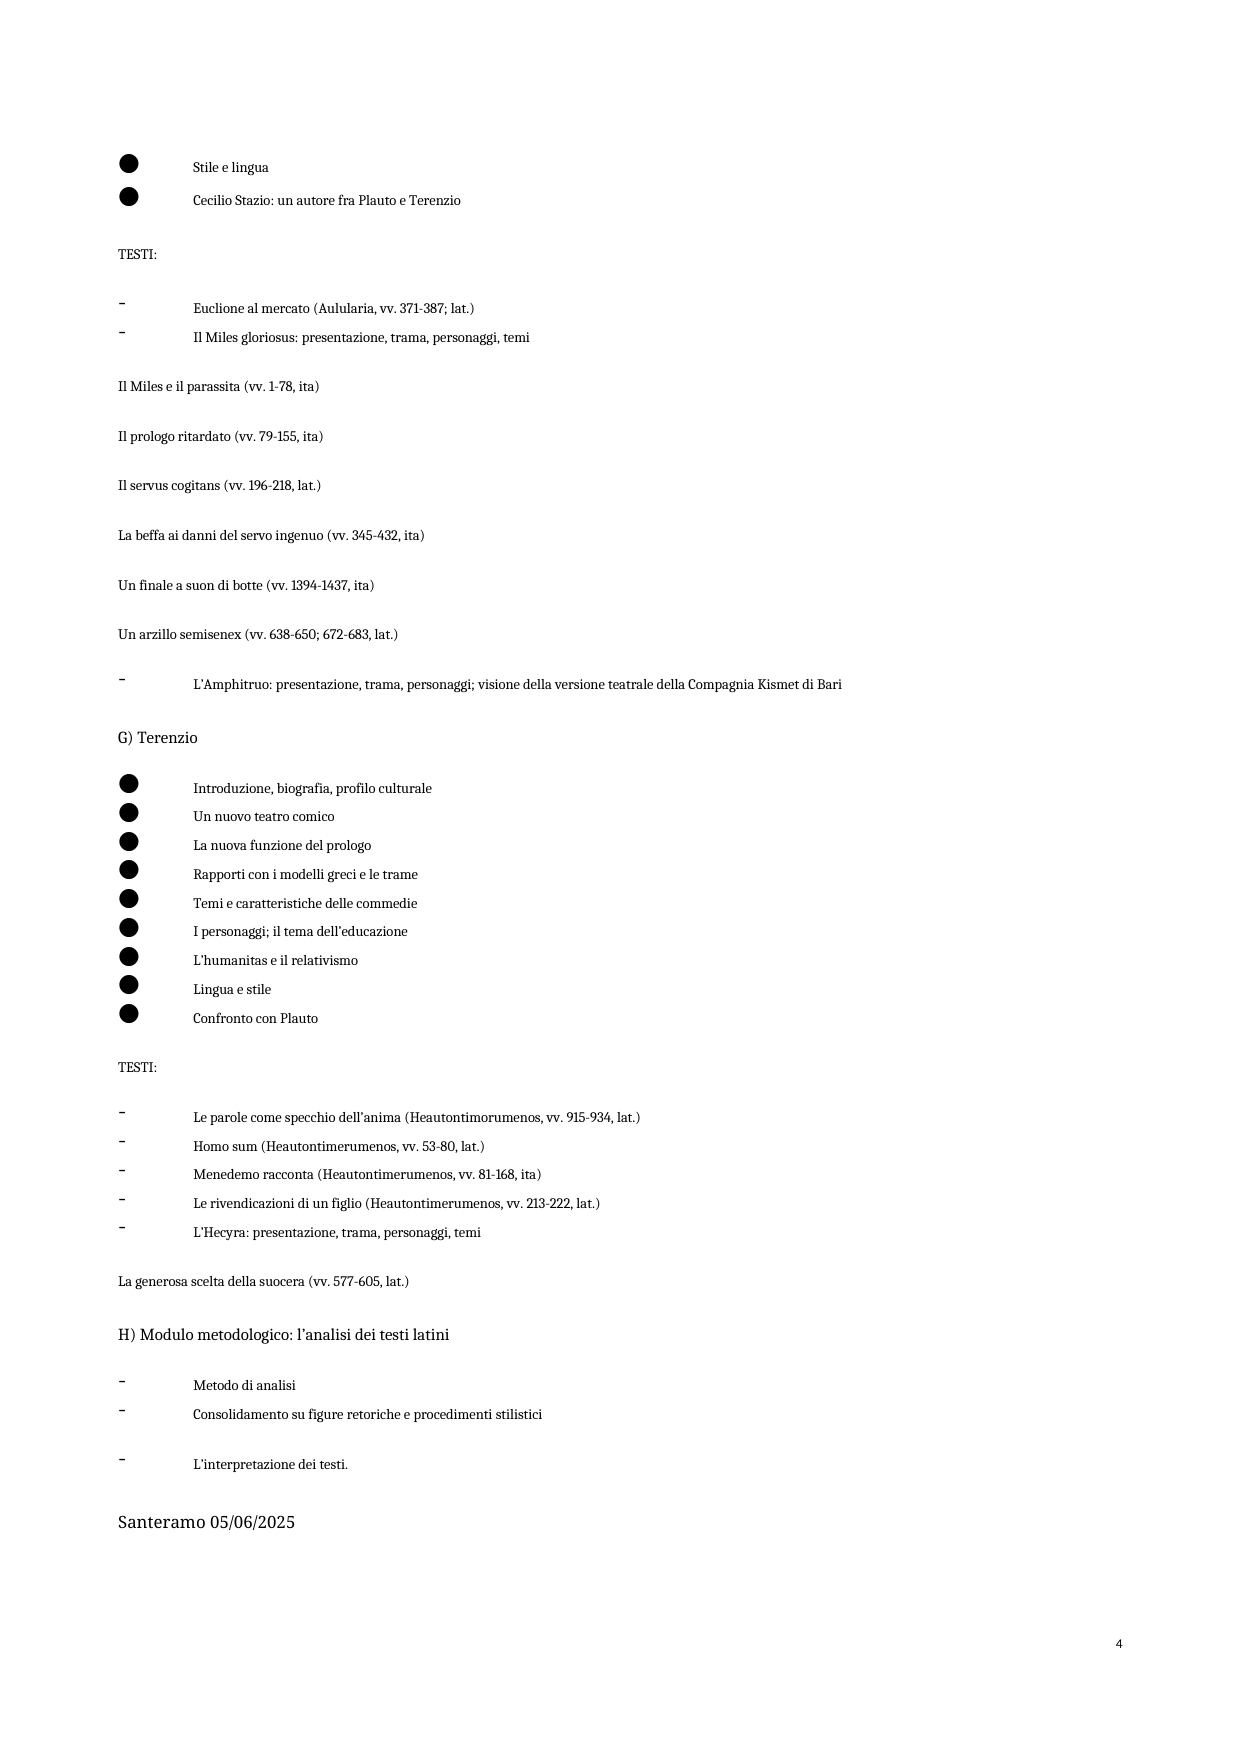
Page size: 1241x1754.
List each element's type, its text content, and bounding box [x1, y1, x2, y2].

list L’Amphitruo: presentazione, trama, personaggi; visione della versione teatrale della Compagnia Kismet di Bari [118, 664, 1122, 693]
list La nuova funzione del prologo [118, 826, 1122, 854]
text Il Miles e il parassita (vv. 1-78, ita) [118, 367, 1122, 395]
text Santeramo 05/06/2025 [118, 1494, 1122, 1533]
text Un finale a suon di botte (vv. 1394-1437, ita) [118, 565, 1122, 594]
list Introduzione, biografia, profilo culturale [118, 768, 1122, 797]
list Menedemo racconta (Heautontimerumenos, vv. 81-168, ita) [118, 1155, 1122, 1183]
text TESTI: [118, 1048, 1122, 1076]
list Rapporti con i modelli greci e le trame [118, 854, 1122, 883]
text La beffa ai danni del servo ingenuo (vv. 345-432, ita) [118, 515, 1122, 544]
list Le parole come specchio dell’anima (Heautontimorumenos, vv. 915-934, lat.) [118, 1097, 1122, 1126]
list Temi e caratteristiche delle commedie [118, 883, 1122, 912]
list L’Hecyra: presentazione, trama, personaggi, temi [118, 1212, 1122, 1241]
text La generosa scelta della suocera (vv. 577-605, lat.) [118, 1262, 1122, 1291]
list Lingua e stile [118, 969, 1122, 998]
list Le rivendicazioni di un figlio (Heautontimerumenos, vv. 213-222, lat.) [118, 1183, 1122, 1212]
list L’humanitas e il relativismo [118, 941, 1122, 969]
list Un nuovo teatro comico [118, 797, 1122, 826]
list Euclione al mercato (Aulularia, vv. 371-387; lat.) [118, 288, 1122, 317]
list Stile e lingua [118, 148, 1122, 176]
list Cecilio Stazio: un autore fra Plauto e Terenzio [118, 181, 1122, 209]
list Homo sum (Heautontimerumenos, vv. 53-80, lat.) [118, 1126, 1122, 1155]
text G) Terenzio [118, 714, 1122, 747]
text Il prologo ritardato (vv. 79-155, ita) [118, 416, 1122, 445]
list L’interpretazione dei testi. [118, 1444, 1122, 1473]
text Il servus cogitans (vv. 196-218, lat.) [118, 466, 1122, 494]
list Il Miles gloriosus: presentazione, trama, personaggi, temi [118, 317, 1122, 346]
list Confronto con Plauto [118, 998, 1122, 1027]
list Consolidamento su figure retoriche e procedimenti stilistici [118, 1394, 1122, 1423]
list Metodo di analisi [118, 1366, 1122, 1394]
list I personaggi; il tema dell’educazione [118, 912, 1122, 941]
text Un arzillo semisenex (vv. 638-650; 672-683, lat.) [118, 614, 1122, 643]
text TESTI: [118, 234, 1122, 263]
text H) Modulo metodologico: l’analisi dei testi latini [118, 1311, 1122, 1345]
